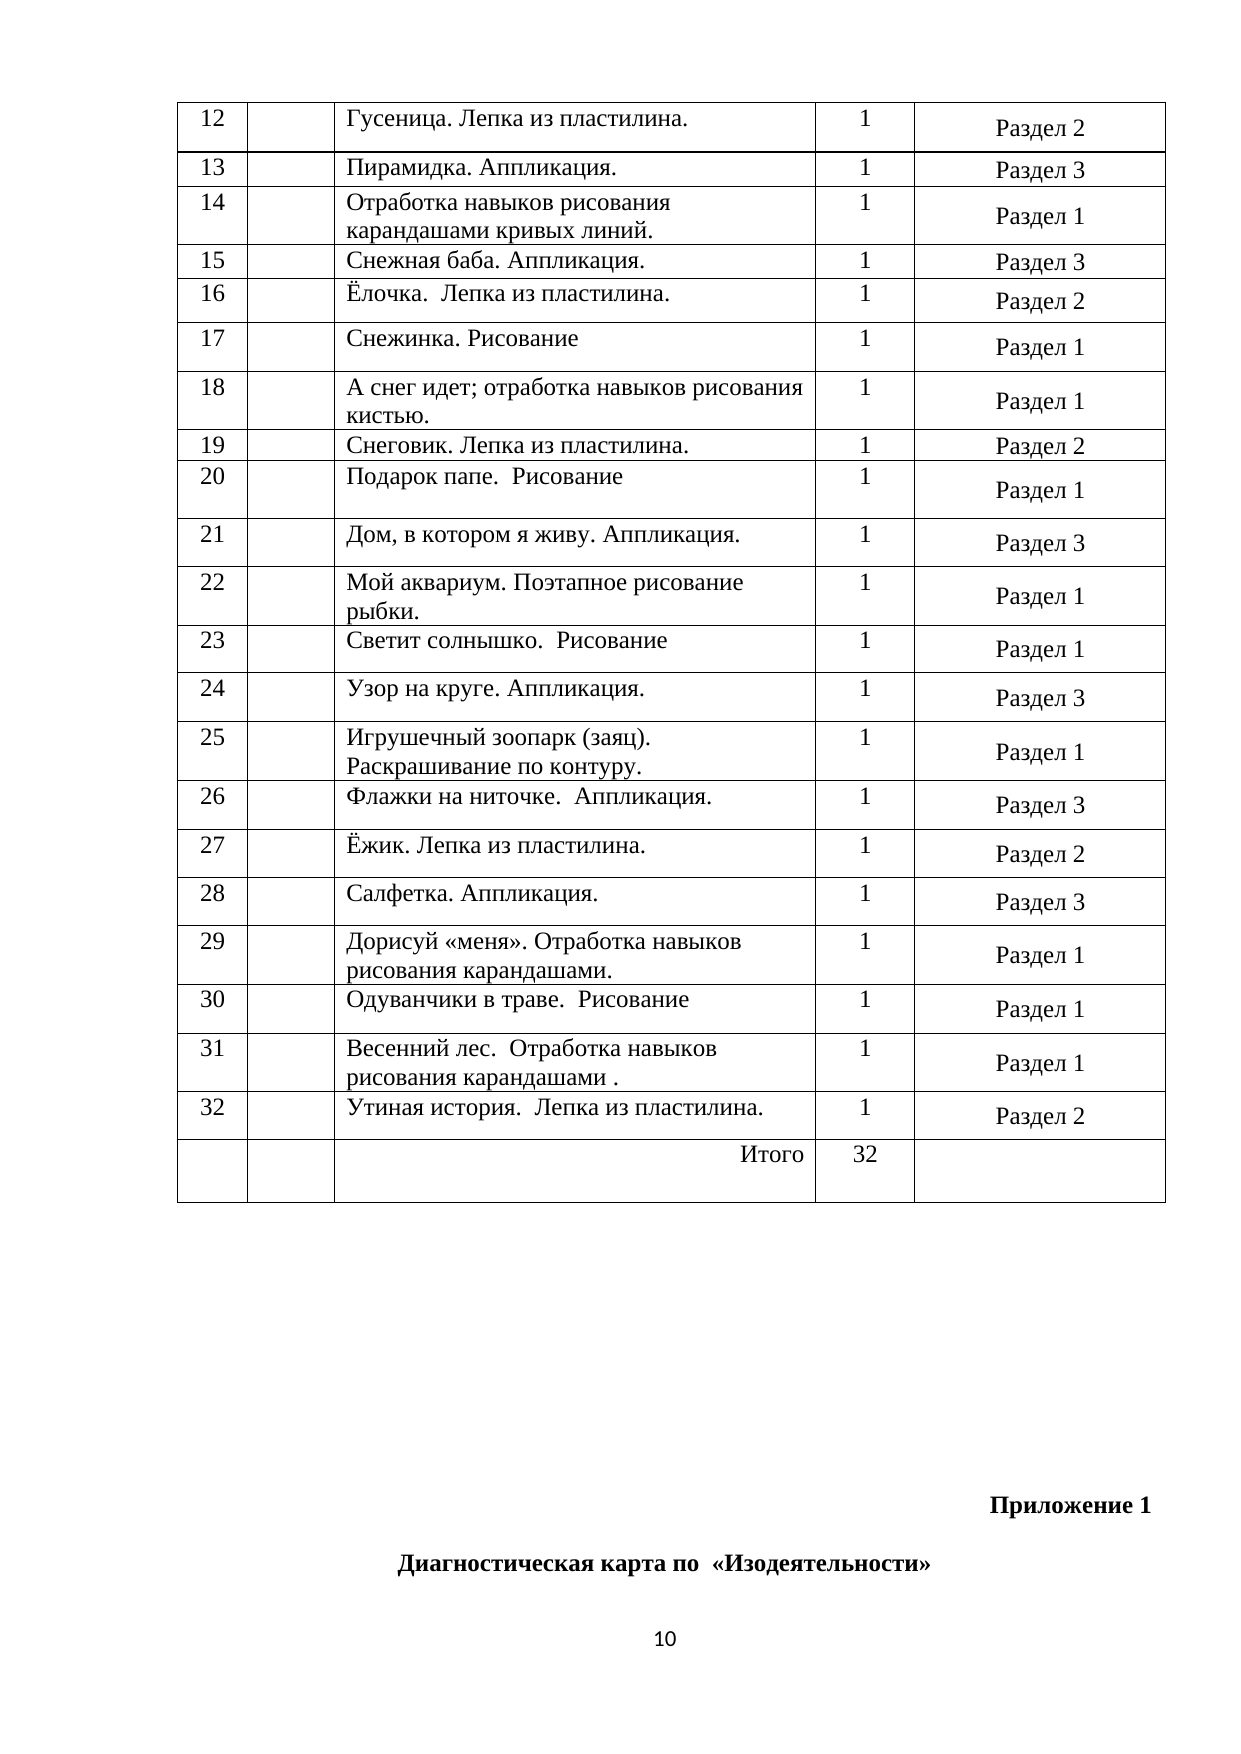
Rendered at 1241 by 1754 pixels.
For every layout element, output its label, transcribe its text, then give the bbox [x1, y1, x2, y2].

table_cell Раздел 2 [915, 830, 1165, 877]
table_cell [248, 1140, 334, 1202]
table_cell Весенний лес. Отработка навыков рисования карандашами . [335, 1034, 815, 1091]
table_cell 30 [178, 985, 247, 1032]
table_cell 31 [178, 1034, 247, 1091]
table_cell [248, 187, 334, 244]
table_cell 22 [178, 567, 247, 624]
table_cell Узор на круге. Аппликация. [335, 673, 815, 721]
table_cell Раздел 2 [915, 103, 1165, 151]
table_cell 1 [816, 187, 914, 244]
table_cell Раздел 3 [915, 781, 1165, 829]
table_cell [248, 985, 334, 1032]
table_cell [178, 1140, 247, 1202]
table_cell 1 [816, 1092, 914, 1138]
table_cell Раздел 1 [915, 626, 1165, 672]
table_cell Раздел 1 [915, 1034, 1165, 1091]
table_cell Снежная баба. Аппликация. [335, 245, 815, 277]
table_cell [248, 372, 334, 429]
table_cell 1 [816, 567, 914, 624]
table_cell Мой аквариум. Поэтапное рисование рыбки. [335, 567, 815, 624]
table_cell 29 [178, 926, 247, 983]
table_cell Раздел 1 [915, 567, 1165, 624]
table_cell Раздел 1 [915, 985, 1165, 1032]
table_cell Снеговик. Лепка из пластилина. [335, 430, 815, 460]
table_cell А снег идет; отработка навыков рисования кистью. [335, 372, 815, 429]
table_cell Утиная история. Лепка из пластилина. [335, 1092, 815, 1138]
table_cell 1 [816, 430, 914, 460]
table_cell 20 [178, 461, 247, 518]
table_cell Раздел 3 [915, 673, 1165, 721]
table_cell 12 [178, 103, 247, 151]
table_cell [248, 722, 334, 780]
table_cell Салфетка. Аппликация. [335, 878, 815, 925]
table_cell 1 [816, 985, 914, 1032]
table_cell Итого [335, 1140, 815, 1202]
table_cell 32 [816, 1140, 914, 1202]
table_cell Раздел 3 [915, 245, 1165, 277]
table_cell Раздел 2 [915, 1092, 1165, 1138]
table_cell [915, 1140, 1165, 1202]
table_cell Раздел 1 [915, 372, 1165, 429]
table_cell Раздел 1 [915, 722, 1165, 780]
table_cell [248, 245, 334, 277]
table_cell 1 [816, 722, 914, 780]
table_cell [248, 279, 334, 322]
table_cell 32 [178, 1092, 247, 1138]
table_cell Раздел 1 [915, 461, 1165, 518]
table_cell 14 [178, 187, 247, 244]
table_cell 27 [178, 830, 247, 877]
table_cell Ёлочка. Лепка из пластилина. [335, 279, 815, 322]
table_cell Раздел 2 [915, 430, 1165, 460]
table_cell Раздел 2 [915, 279, 1165, 322]
table_cell 1 [816, 461, 914, 518]
table_cell [248, 461, 334, 518]
table_cell 1 [816, 781, 914, 829]
table_cell [248, 519, 334, 566]
table_cell Одуванчики в траве. Рисование [335, 985, 815, 1032]
table_cell 1 [816, 103, 914, 151]
table_cell [248, 830, 334, 877]
table_cell 19 [178, 430, 247, 460]
table_cell [248, 153, 334, 186]
table_cell [248, 673, 334, 721]
table_cell Гусеница. Лепка из пластилина. [335, 103, 815, 151]
table_cell Раздел 3 [915, 519, 1165, 566]
table_cell 1 [816, 245, 914, 277]
table_cell 23 [178, 626, 247, 672]
table_cell Раздел 3 [915, 878, 1165, 925]
table_cell 24 [178, 673, 247, 721]
table_cell [248, 103, 334, 151]
table_cell 1 [816, 1034, 914, 1091]
text Диагностическая карта по «Изодеятельности» [177, 1548, 1152, 1577]
table_cell [248, 1034, 334, 1091]
table_cell [248, 323, 334, 371]
table_cell 1 [816, 878, 914, 925]
table_cell 17 [178, 323, 247, 371]
table_cell 1 [816, 926, 914, 983]
table_cell 21 [178, 519, 247, 566]
table_cell [248, 926, 334, 983]
table_cell Раздел 1 [915, 187, 1165, 244]
table_cell 15 [178, 245, 247, 277]
table_cell 18 [178, 372, 247, 429]
table_cell 1 [816, 673, 914, 721]
text Приложение 1 [177, 1490, 1152, 1519]
table_cell Флажки на ниточке. Аппликация. [335, 781, 815, 829]
table_cell Светит солнышко. Рисование [335, 626, 815, 672]
table_cell 1 [816, 830, 914, 877]
table_cell Дом, в котором я живу. Аппликация. [335, 519, 815, 566]
table_cell [248, 430, 334, 460]
table_cell Подарок папе. Рисование [335, 461, 815, 518]
table_cell 1 [816, 323, 914, 371]
table_cell [248, 878, 334, 925]
table_cell Пирамидка. Аппликация. [335, 153, 815, 186]
table_cell Отработка навыков рисования карандашами кривых линий. [335, 187, 815, 244]
table_cell Раздел 1 [915, 926, 1165, 983]
table_cell [248, 567, 334, 624]
table_cell Игрушечный зоопарк (заяц). Раскрашивание по контуру. [335, 722, 815, 780]
table_cell Снежинка. Рисование [335, 323, 815, 371]
table_cell Раздел 3 [915, 153, 1165, 186]
table_cell 16 [178, 279, 247, 322]
table_cell Раздел 1 [915, 323, 1165, 371]
table_cell 26 [178, 781, 247, 829]
table_cell 1 [816, 372, 914, 429]
table_cell 1 [816, 626, 914, 672]
table_cell 25 [178, 722, 247, 780]
table_cell [248, 781, 334, 829]
table_cell 28 [178, 878, 247, 925]
table_cell 1 [816, 519, 914, 566]
table_cell 1 [816, 153, 914, 186]
table_cell Ёжик. Лепка из пластилина. [335, 830, 815, 877]
table_cell 13 [178, 153, 247, 186]
table_cell [248, 1092, 334, 1138]
table_cell 1 [816, 279, 914, 322]
table_cell Дорисуй «меня». Отработка навыков рисования карандашами. [335, 926, 815, 983]
table_cell [248, 626, 334, 672]
